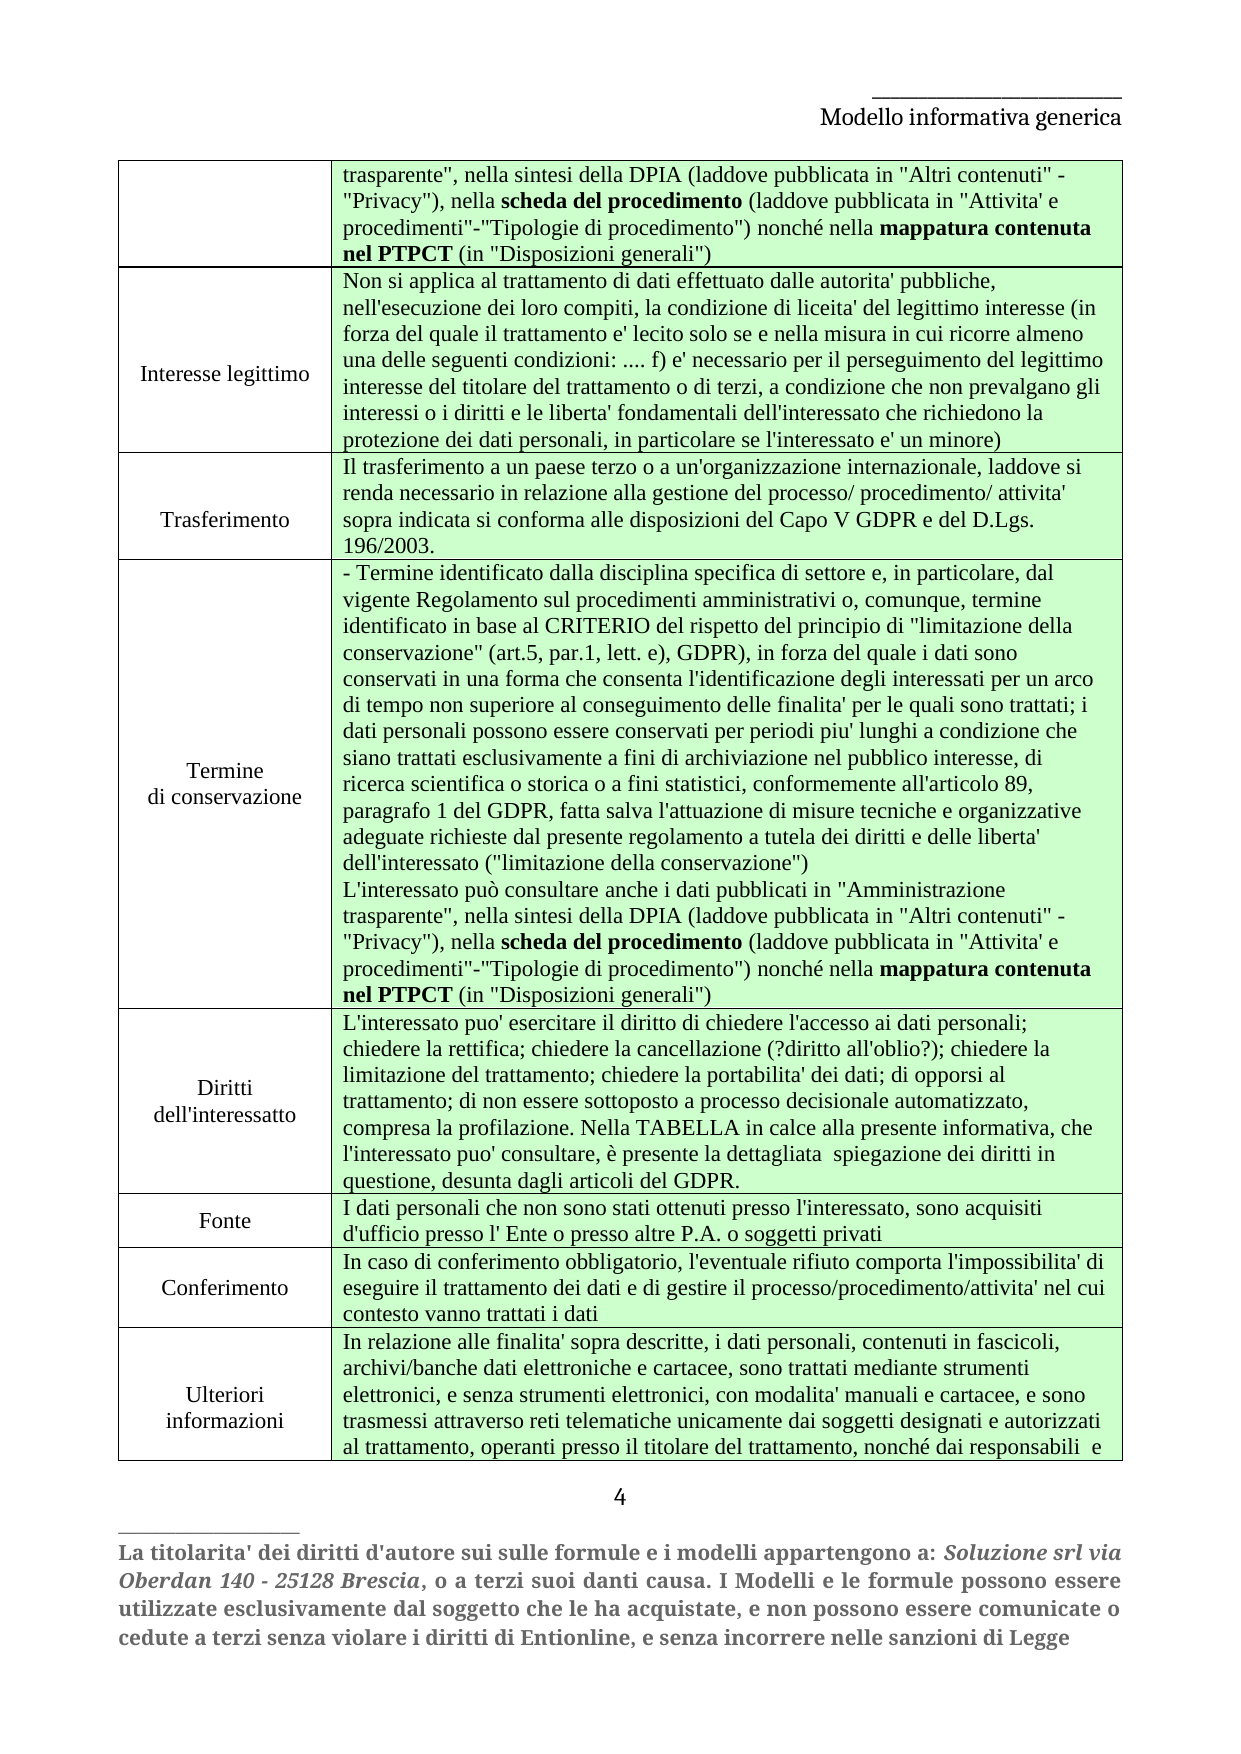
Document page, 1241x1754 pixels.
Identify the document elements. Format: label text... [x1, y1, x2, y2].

table_cell In caso di conferimento obbligatorio, l'eventuale rifiuto comporta l'impossibilita' di eseguire il trattamento dei dati e di gestire il processo/procedimento/attivita' nel cui contesto vanno trattati i dati [332, 1248, 1122, 1327]
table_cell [119, 161, 331, 266]
table_cell Diritti dell'interessatto [119, 1009, 331, 1193]
table_cell - Termine identificato dalla disciplina specifica di settore e, in particolare, dal vigente Regolamento sul procedimenti amministrativi o, comunque, termine identificato in base al CRITERIO del rispetto del principio di "limitazione della conservazione" (art.5, par.1, lett. e), GDPR), in forza del quale i dati sono conservati in una forma che consenta l'identificazione degli interessati per un arco di tempo non superiore al conseguimento delle finalita' per le quali sono trattati; i dati personali possono essere conservati per periodi piu' lunghi a condizione che siano trattati esclusivamente a fini di archiviazione nel pubblico interesse, di ricerca scientifica o storica o a fini statistici, conformemente all'articolo 89, paragrafo 1 del GDPR, fatta salva l'attuazione di misure tecniche e organizzative adeguate richieste dal presente regolamento a tutela dei diritti e delle liberta' dell'interessato ("limitazione della conservazione") L'interessato può consultare anche i dati pubblicati in "Amministrazione trasparente", nella sintesi della DPIA (laddove pubblicata in "Altri contenuti" - "Privacy"), nella scheda del procedimento (laddove pubblicata in "Attivita' e procedimenti"-"Tipologie di procedimento") nonché nella mappatura contenuta nel PTPCT (in "Disposizioni generali") [332, 560, 1122, 1007]
table_cell Non si applica al trattamento di dati effettuato dalle autorita' pubbliche, nell'esecuzione dei loro compiti, la condizione di liceita' del legittimo interesse (in forza del quale il trattamento e' lecito solo se e nella misura in cui ricorre almeno una delle seguenti condizioni: .... f) e' necessario per il perseguimento del legittimo interesse del titolare del trattamento o di terzi, a condizione che non prevalgano gli interessi o i diritti e le liberta' fondamentali dell'interessato che richiedono la protezione dei dati personali, in particolare se l'interessato e' un minore) [332, 268, 1122, 452]
table_cell Fonte [119, 1194, 331, 1247]
table_cell Trasferimento [119, 453, 331, 558]
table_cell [332, 1328, 1122, 1460]
table_cell I dati personali che non sono stati ottenuti presso l'interessato, sono acquisiti d'ufficio presso l' Ente o presso altre P.A. o soggetti privati [332, 1194, 1122, 1247]
table_cell Conferimento [119, 1248, 331, 1327]
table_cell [332, 161, 1122, 266]
table_cell Il trasferimento a un paese terzo o a un'organizzazione internazionale, laddove si renda necessario in relazione alla gestione del processo/ procedimento/ attivita' sopra indicata si conforma alle disposizioni del Capo V GDPR e del D.Lgs. 196/2003. [332, 453, 1122, 558]
table_cell Termine di conservazione [119, 560, 331, 1007]
table_cell Interesse legittimo [119, 268, 331, 452]
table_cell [119, 1328, 331, 1460]
table_cell L'interessato puo' esercitare il diritto di chiedere l'accesso ai dati personali; chiedere la rettifica; chiedere la cancellazione (?diritto all'oblio?); chiedere la limitazione del trattamento; chiedere la portabilita' dei dati; di opporsi al trattamento; di non essere sottoposto a processo decisionale automatizzato, compresa la profilazione. Nella TABELLA in calce alla presente informativa, che l'interessato puo' consultare, è presente la dettagliata spiegazione dei diritti in questione, desunta dagli articoli del GDPR. [332, 1009, 1122, 1193]
